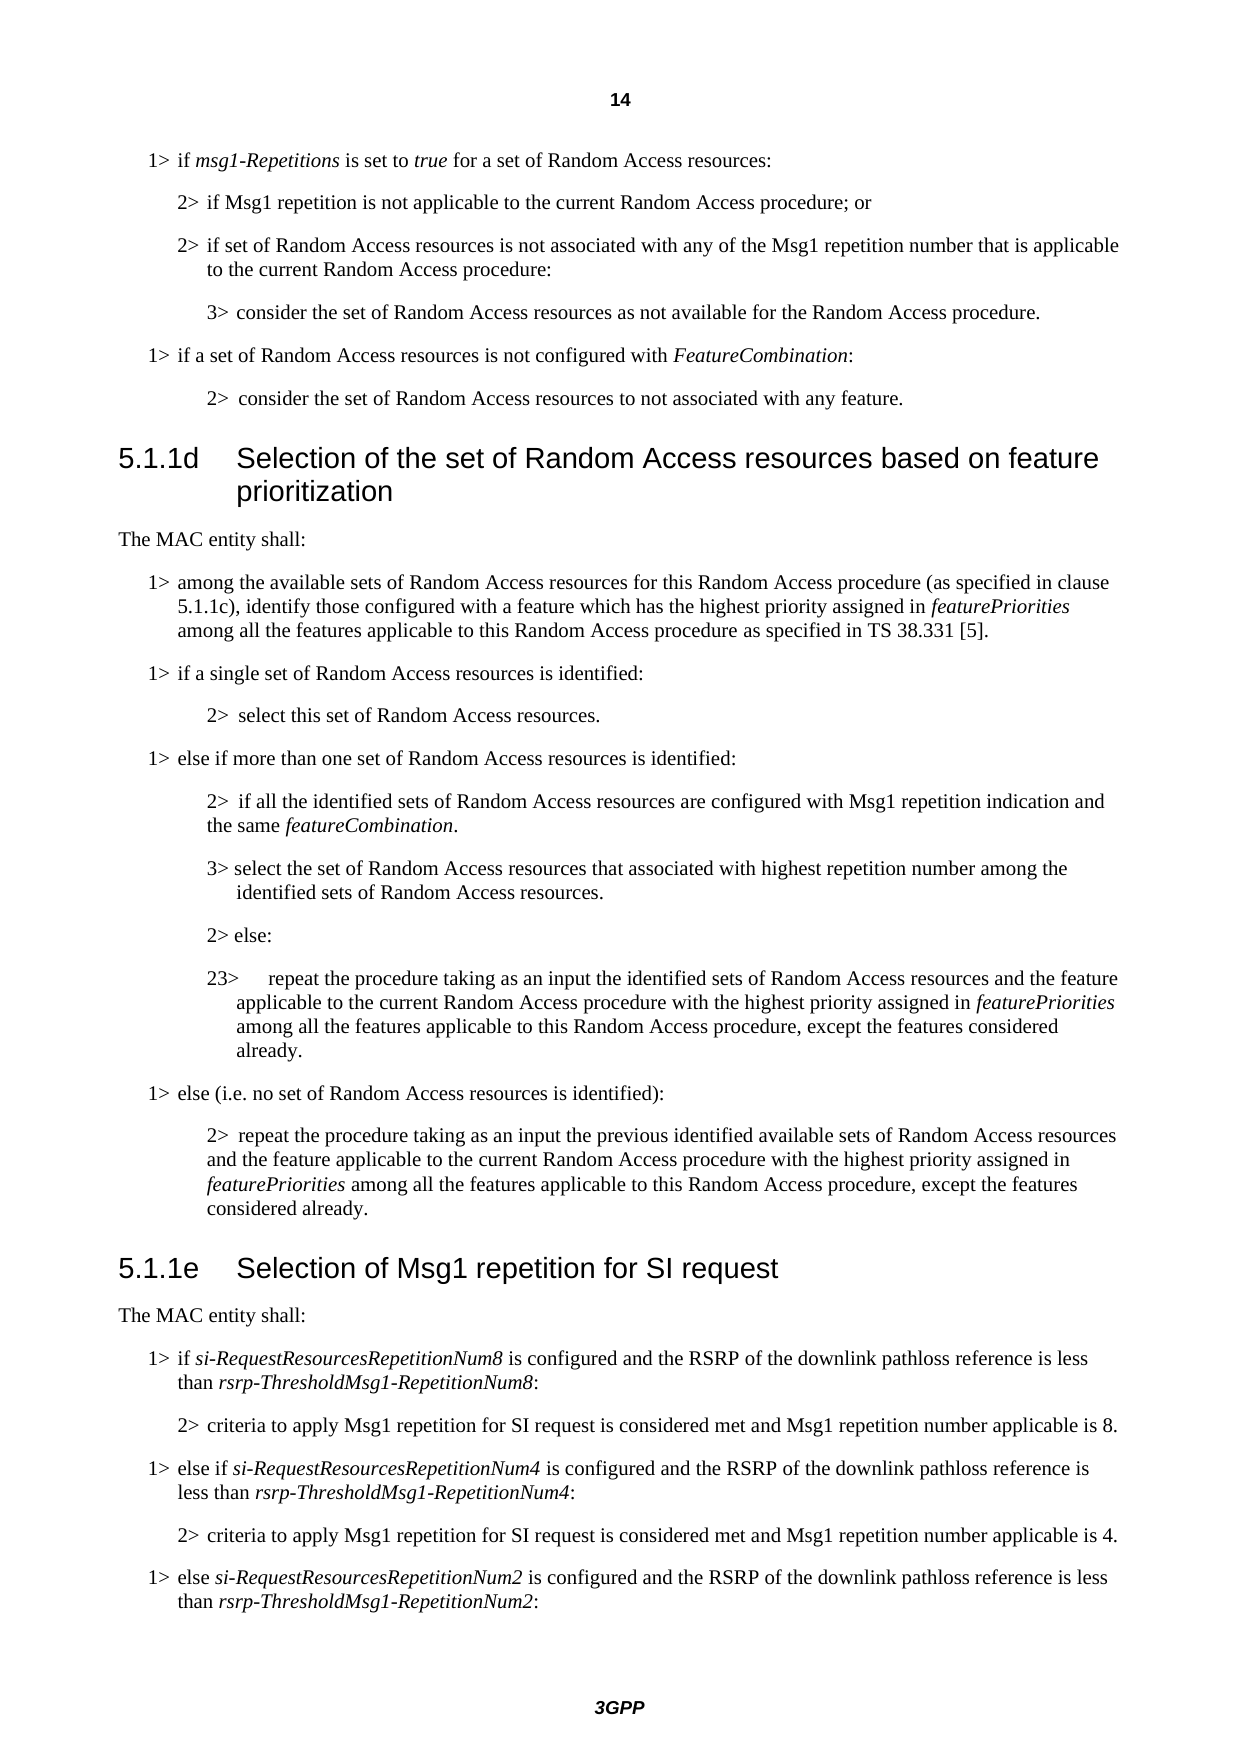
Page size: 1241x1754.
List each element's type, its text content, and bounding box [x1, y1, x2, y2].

subtitle 5.1.1d Selection of the set of Random Access resources based on feature prioritization [118, 441, 1122, 508]
text 1> else (i.e. no set of Random Access resources is identified): [148, 1081, 1122, 1104]
text > repeat the procedure taking as an input the identified sets of Random Access resources and the feature applicable to the current Random Access procedure with the highest priority assigned in featurePriorities among all the features applicable to this Random Access procedure, except the features considered already. [207, 966, 1122, 1062]
text 1> else if more than one set of Random Access resources is identified: [148, 746, 1122, 770]
text The MAC entity shall: [118, 527, 1122, 551]
text 1> if a set of Random Access resources is not configured with FeatureCombination: [148, 343, 1122, 367]
text 2> consider the set of Random Access resources to not associated with any feature. [207, 386, 1122, 410]
text 2> repeat the procedure taking as an input the previous identified available sets of Random Access resources and the feature applicable to the current Random Access procedure with the highest priority assigned in featurePriorities among all the features applicable to this Random Access procedure, except the features considered already. [207, 1123, 1122, 1219]
text 1> among the available sets of Random Access resources for this Random Access procedure (as specified in clause 5.1.1c), identify those configured with a feature which has the highest priority assigned in featurePriorities among all the features applicable to this Random Access procedure as specified in TS 38.331 [5]. [148, 569, 1122, 642]
text 2> select this set of Random Access resources. [207, 703, 1122, 727]
text 1> if a single set of Random Access resources is identified: [148, 661, 1122, 684]
